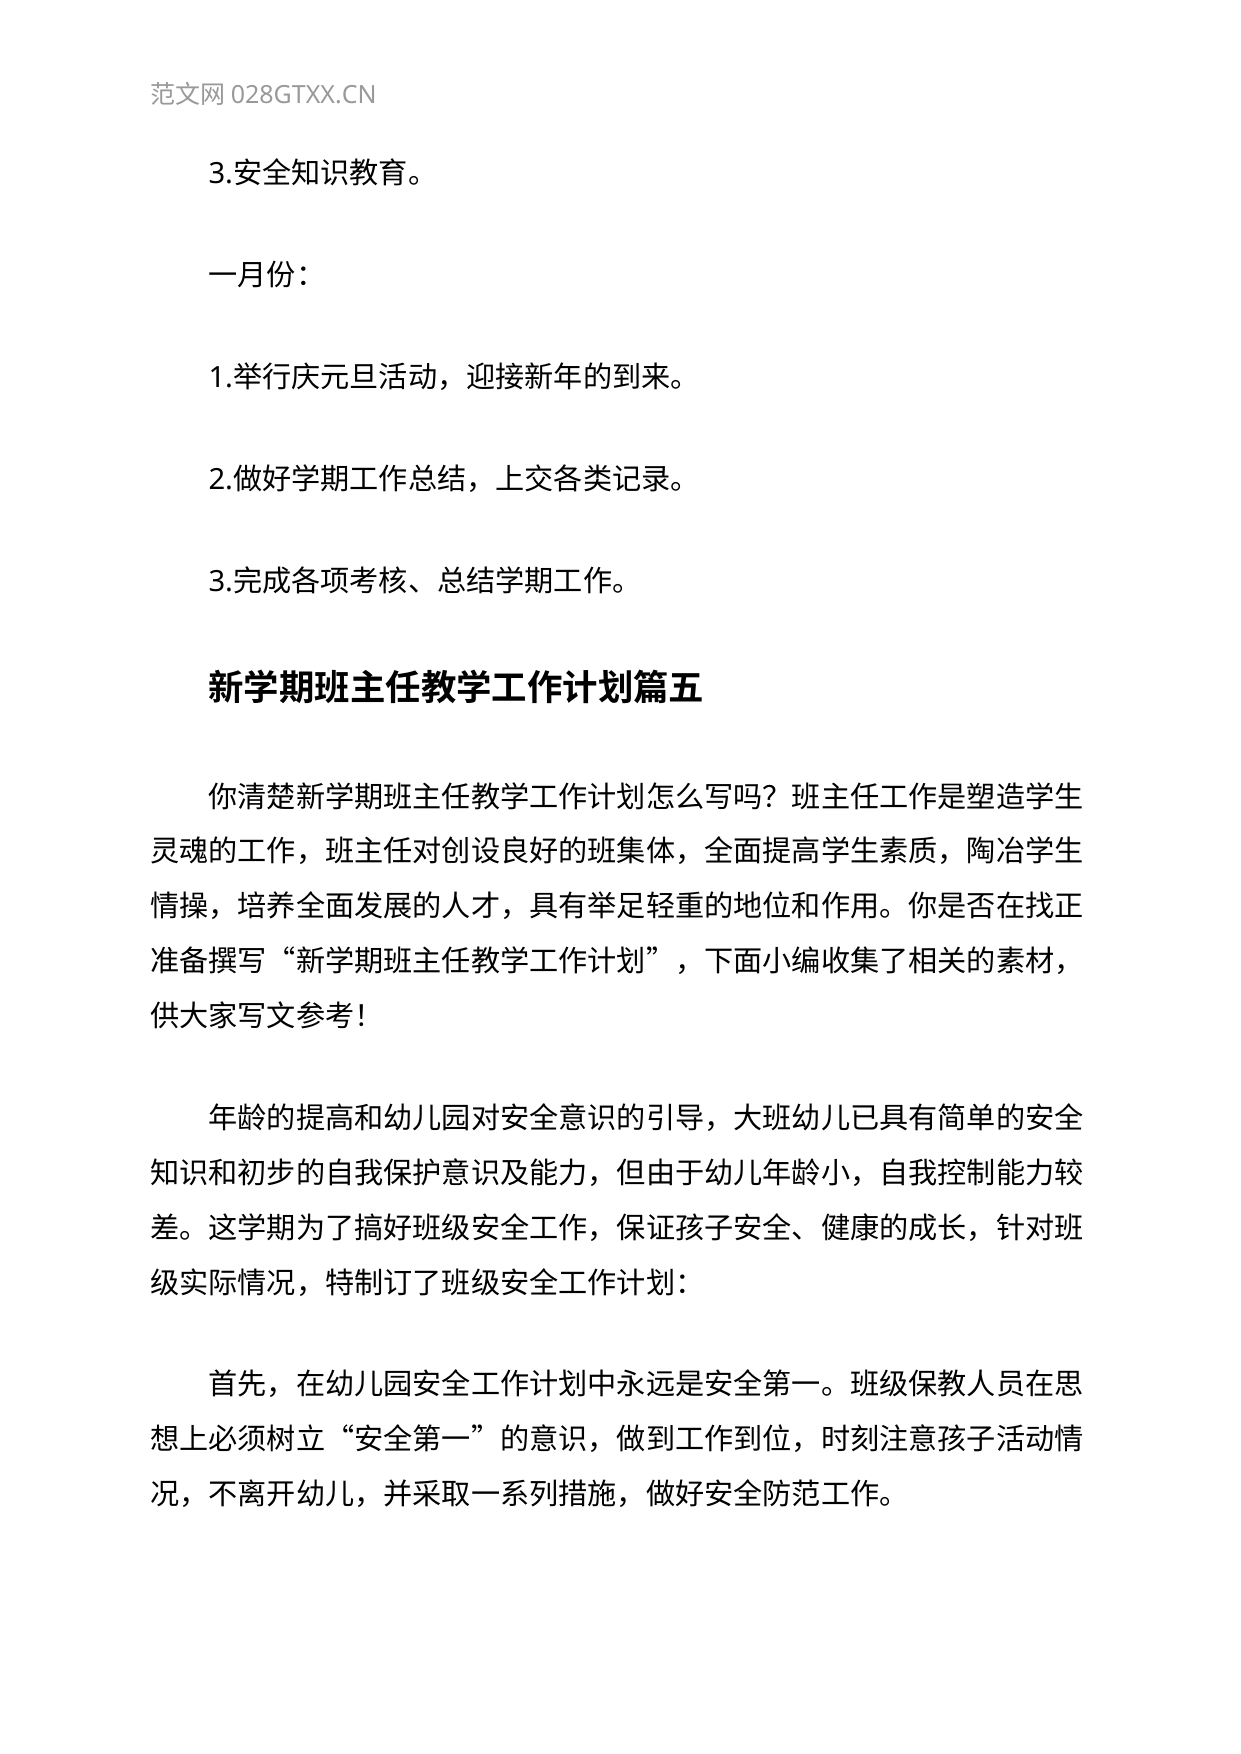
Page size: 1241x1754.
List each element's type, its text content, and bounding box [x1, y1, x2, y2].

text 年龄的提高和幼儿园对安全意识的引导，大班幼儿已具有简单的安全知识和初步的自我保护意识及能力，但由于幼儿年龄小，自我控制能力较差。这学期为了搞好班级安全工作，保证孩子安全、健康的成长，针对班级实际情况，特制订了班级安全工作计划： [150, 1094, 1090, 1301]
text 2.做好学期工作总结，上交各类记录。 [150, 456, 1090, 498]
text 1.举行庆元旦活动，迎接新年的到来。 [150, 354, 1090, 396]
text 3.安全知识教育。 [150, 150, 1090, 192]
text 你清楚新学期班主任教学工作计划怎么写吗？班主任工作是塑造学生灵魂的工作，班主任对创设良好的班集体，全面提高学生素质，陶冶学生情操，培养全面发展的人才，具有举足轻重的地位和作用。你是否在找正准备撰写“新学期班主任教学工作计划”，下面小编收集了相关的素材，供大家写文参考！ [150, 773, 1090, 1035]
text 一月份： [150, 252, 1090, 294]
text 首先，在幼儿园安全工作计划中永远是安全第一。班级保教人员在思想上必须树立“安全第一”的意识，做到工作到位，时刻注意孩子活动情况，不离开幼儿，并采取一系列措施，做好安全防范工作。 [150, 1361, 1090, 1513]
text 新学期班主任教学工作计划篇五 [150, 660, 1090, 711]
text 3.完成各项考核、总结学期工作。 [150, 558, 1090, 600]
